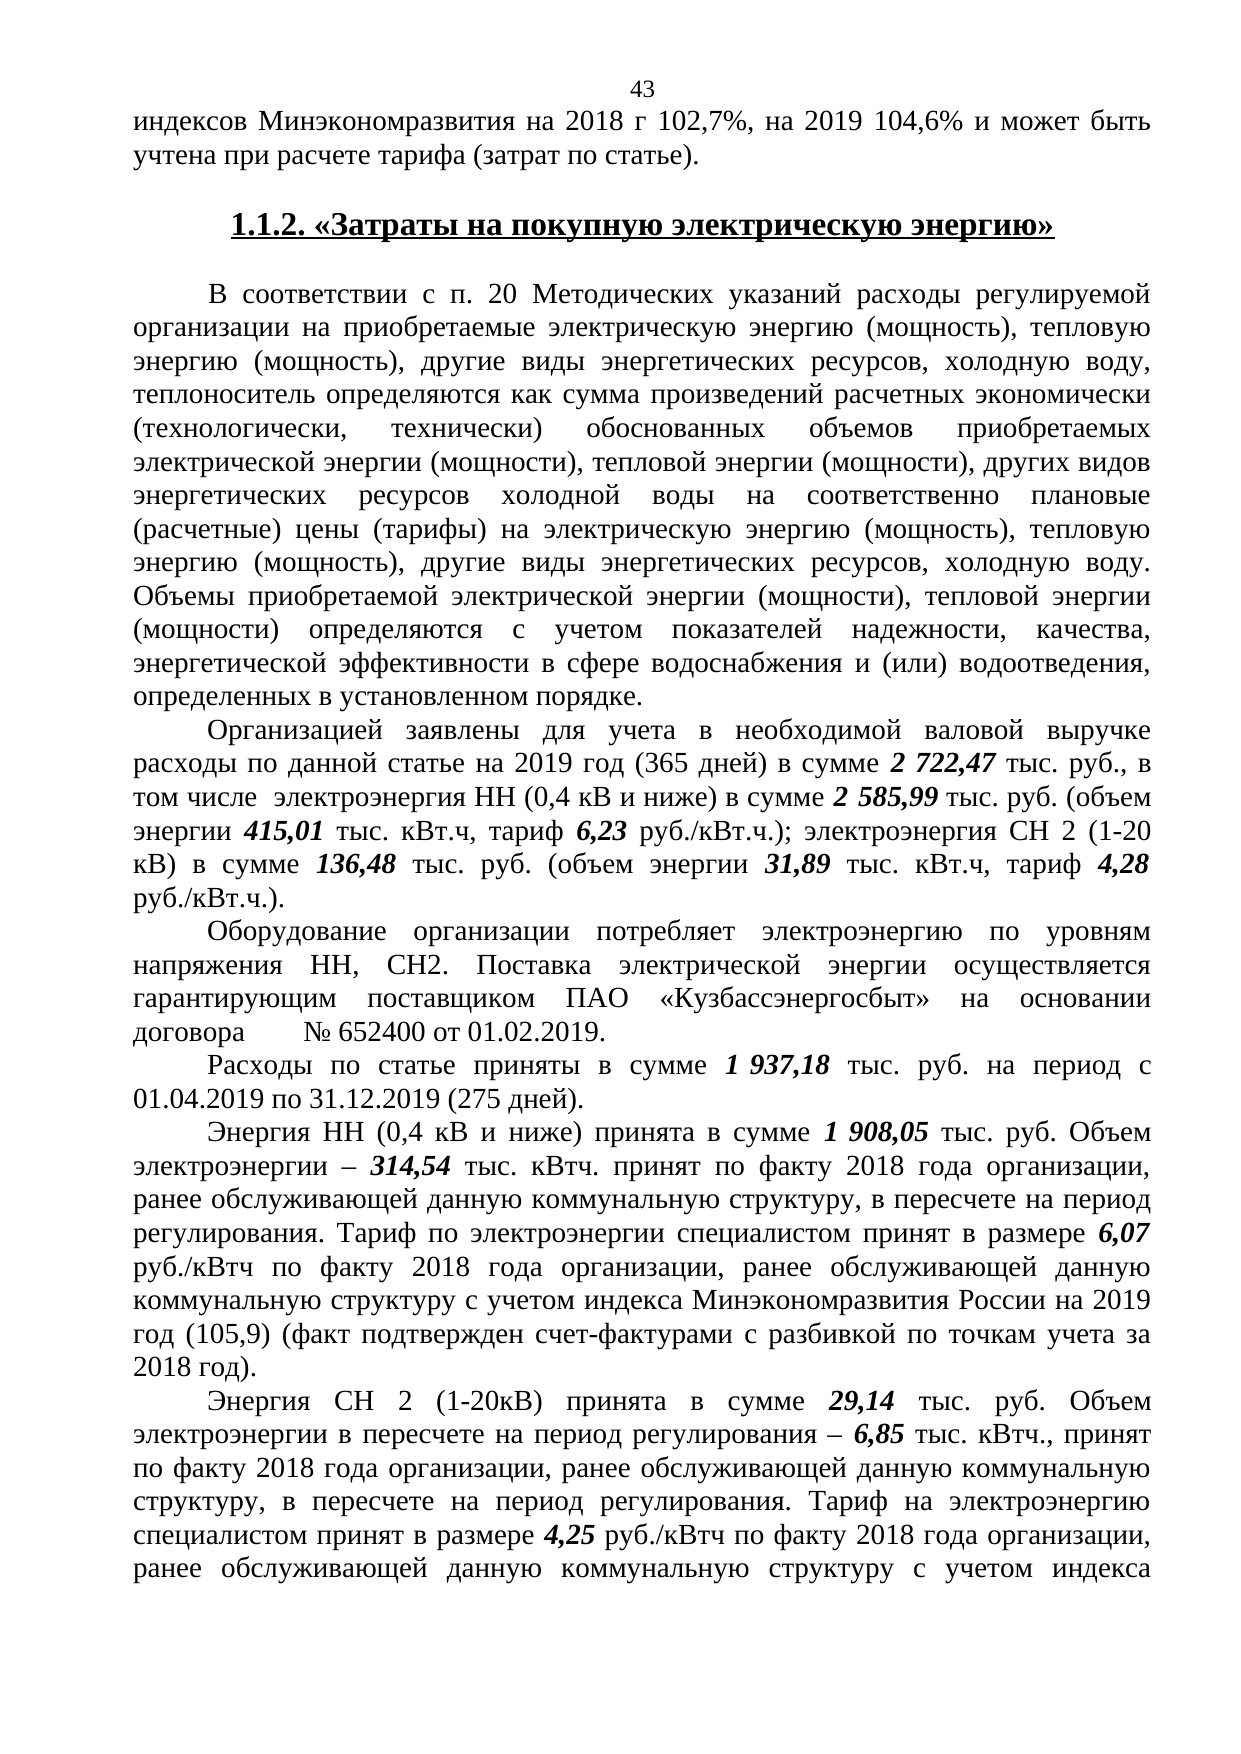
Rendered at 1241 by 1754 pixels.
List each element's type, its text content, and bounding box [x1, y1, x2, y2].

text Расходы по статье приняты в сумме 1 937,18 тыс. руб. на период с 01.04.2019 по 31.12.2019 (275 дней). [133, 1047, 1152, 1114]
text Энергия НН (0,4 кВ и ниже) принята в сумме 1 908,05 тыс. руб. Объем электроэнергии – 314,54 тыс. кВтч. принят по факту 2018 года организации, ранее обслуживающей данную коммунальную структуру, в пересчете на период регулирования. Тариф по электроэнергии специалистом принят в размере 6,07 руб./кВтч по факту 2018 года организации, ранее обслуживающей данную коммунальную структуру с учетом индекса Минэкономразвития России на 2019 год (105,9) (факт подтвержден счет-фактурами с разбивкой по точкам учета за 2018 год). [133, 1114, 1152, 1383]
text Оборудование организации потребляет электроэнергию по уровням напряжения НН, СН2. Поставка электрической энергии осуществляется гарантирующим поставщиком ПАО «Кузбассэнергосбыт» на основании договора № 652400 от 01.02.2019. [133, 913, 1152, 1047]
text 1.1.2. «Затраты на покупную электрическую энергию» [133, 204, 1152, 242]
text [133, 1383, 1152, 1584]
text Организацией заявлены для учета в необходимой валовой выручке расходы по данной статье на 2019 год (365 дней) в сумме 2 722,47 тыс. руб., в том числе электроэнергия НН (0,4 кВ и ниже) в сумме 2 585,99 тыс. руб. (объем энергии 415,01 тыс. кВт.ч, тариф 6,23 руб./кВт.ч.); электроэнергия СН 2 (1-20 кВ) в сумме 136,48 тыс. руб. (объем энергии 31,89 тыс. кВт.ч, тариф 4,28 руб./кВт.ч.). [133, 712, 1152, 913]
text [133, 103, 1152, 171]
text В соответствии с п. 20 Методических указаний расходы регулируемой организации на приобретаемые электрическую энергию (мощность), тепловую энергию (мощность), другие виды энергетических ресурсов, холодную воду, теплоноситель определяются как сумма произведений расчетных экономически (технологически, технически) обоснованных объемов приобретаемых электрической энергии (мощности), тепловой энергии (мощности), других видов энергетических ресурсов холодной воды на соответственно плановые (расчетные) цены (тарифы) на электрическую энергию (мощность), тепловую энергию (мощность), другие виды энергетических ресурсов, холодную воду. Объемы приобретаемой электрической энергии (мощности), тепловой энергии (мощности) определяются с учетом показателей надежности, качества, энергетической эффективности в сфере водоснабжения и (или) водоотведения, определенных в установленном порядке. [133, 276, 1152, 712]
